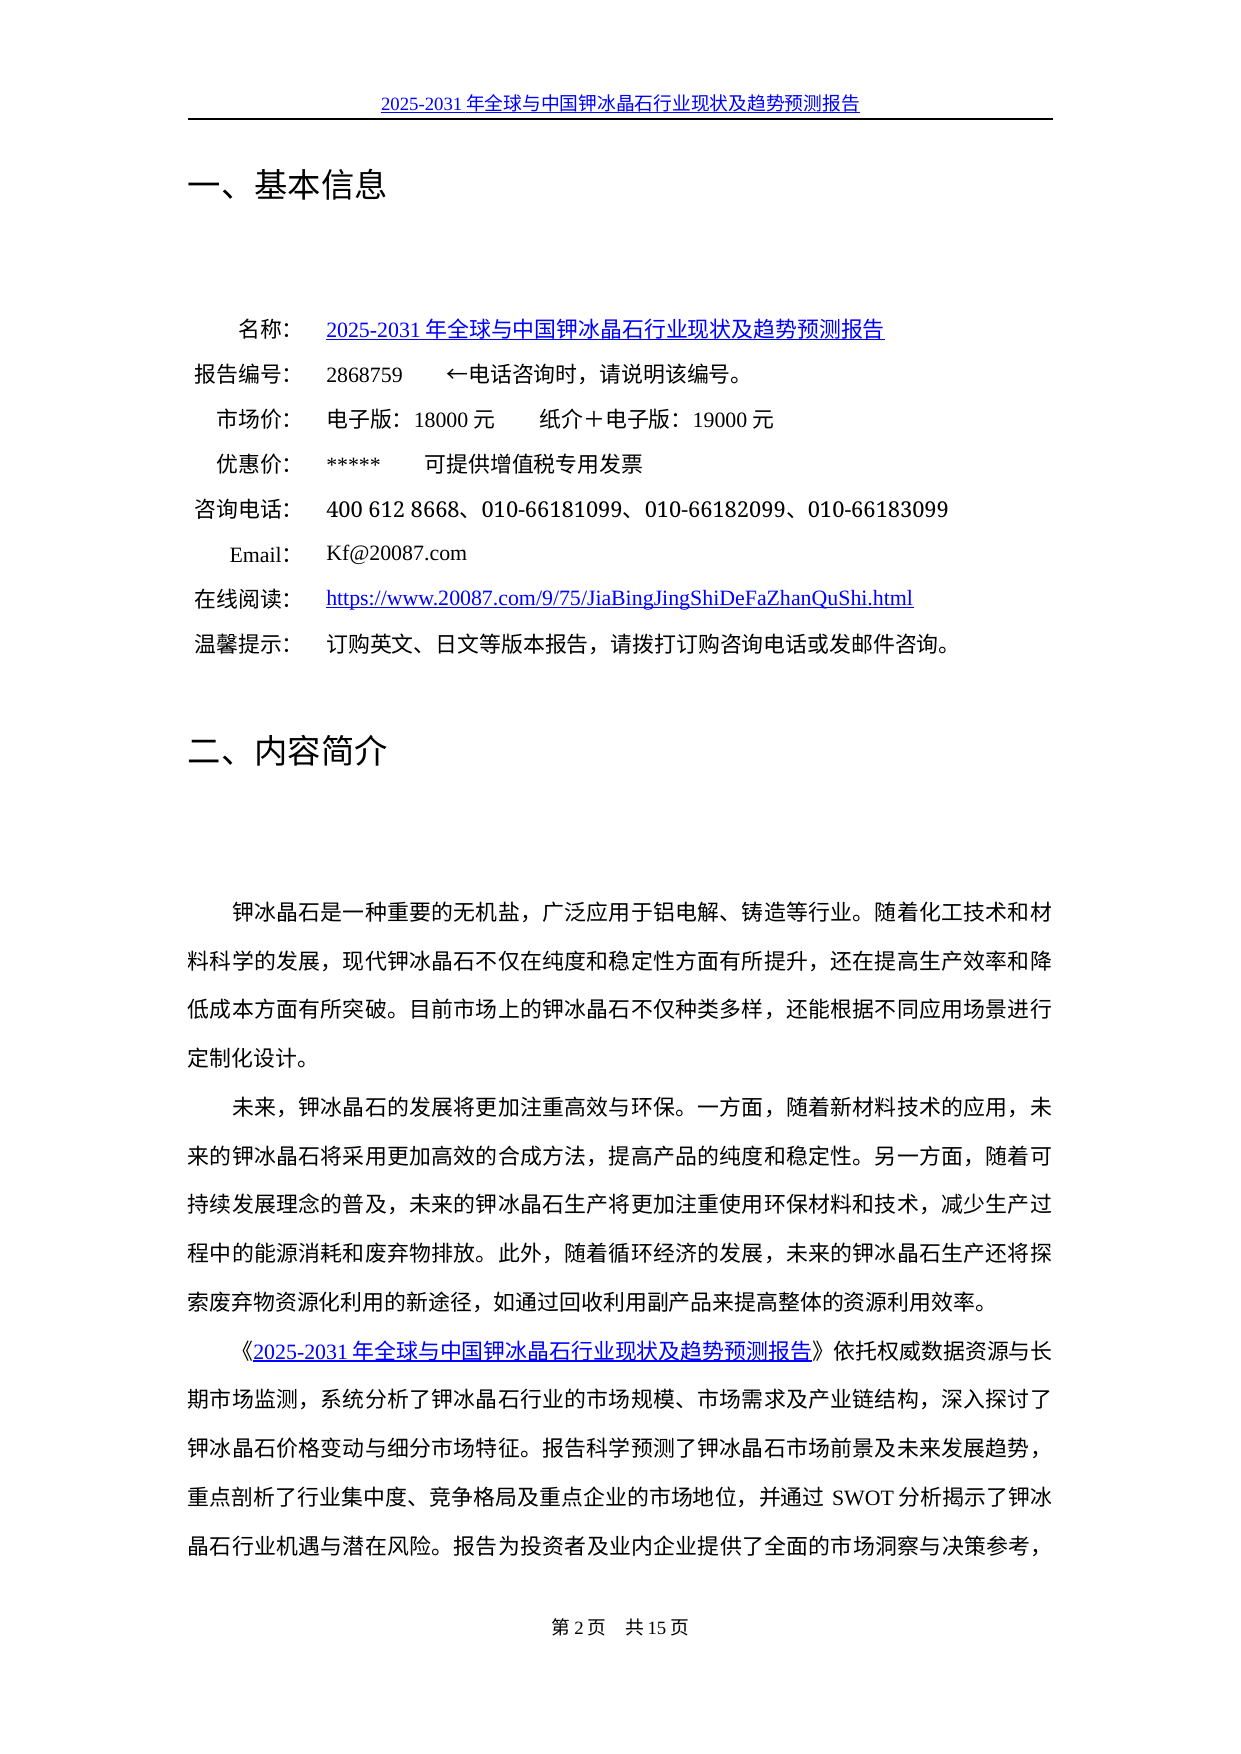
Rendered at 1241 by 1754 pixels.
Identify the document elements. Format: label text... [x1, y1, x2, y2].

table_header 2025-2031年全球与中国钾冰晶石行业现状及趋势预测报告 [315, 312, 1073, 357]
table_cell 400 612 8668、010-66181099、010-66182099、010-66183099 [315, 492, 1073, 537]
title 二、内容简介 [187, 717, 1053, 782]
table_cell 优惠价： [167, 447, 315, 492]
table_cell 订购英文、日文等版本报告，请拨打订购咨询电话或发邮件咨询。 [315, 627, 1073, 672]
table_cell 在线阅读： [167, 582, 315, 627]
table_cell 2868759 ←电话咨询时，请说明该编号。 [315, 357, 1073, 402]
table_cell ***** 可提供增值税专用发票 [315, 447, 1073, 492]
table_cell 市场价： [167, 402, 315, 447]
table_cell 报告编号： [167, 357, 315, 402]
table_header 名称： [167, 312, 315, 357]
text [187, 894, 1053, 1561]
table_cell [315, 582, 1073, 627]
table_cell 咨询电话： [167, 492, 315, 537]
title 一、基本信息 [187, 150, 1053, 215]
table_cell Email： [167, 537, 315, 582]
table_cell Kf@20087.com [315, 537, 1073, 582]
table_cell 电子版：18000 元 纸介＋电子版：19000 元 [315, 402, 1073, 447]
table_cell 温馨提示： [167, 627, 315, 672]
